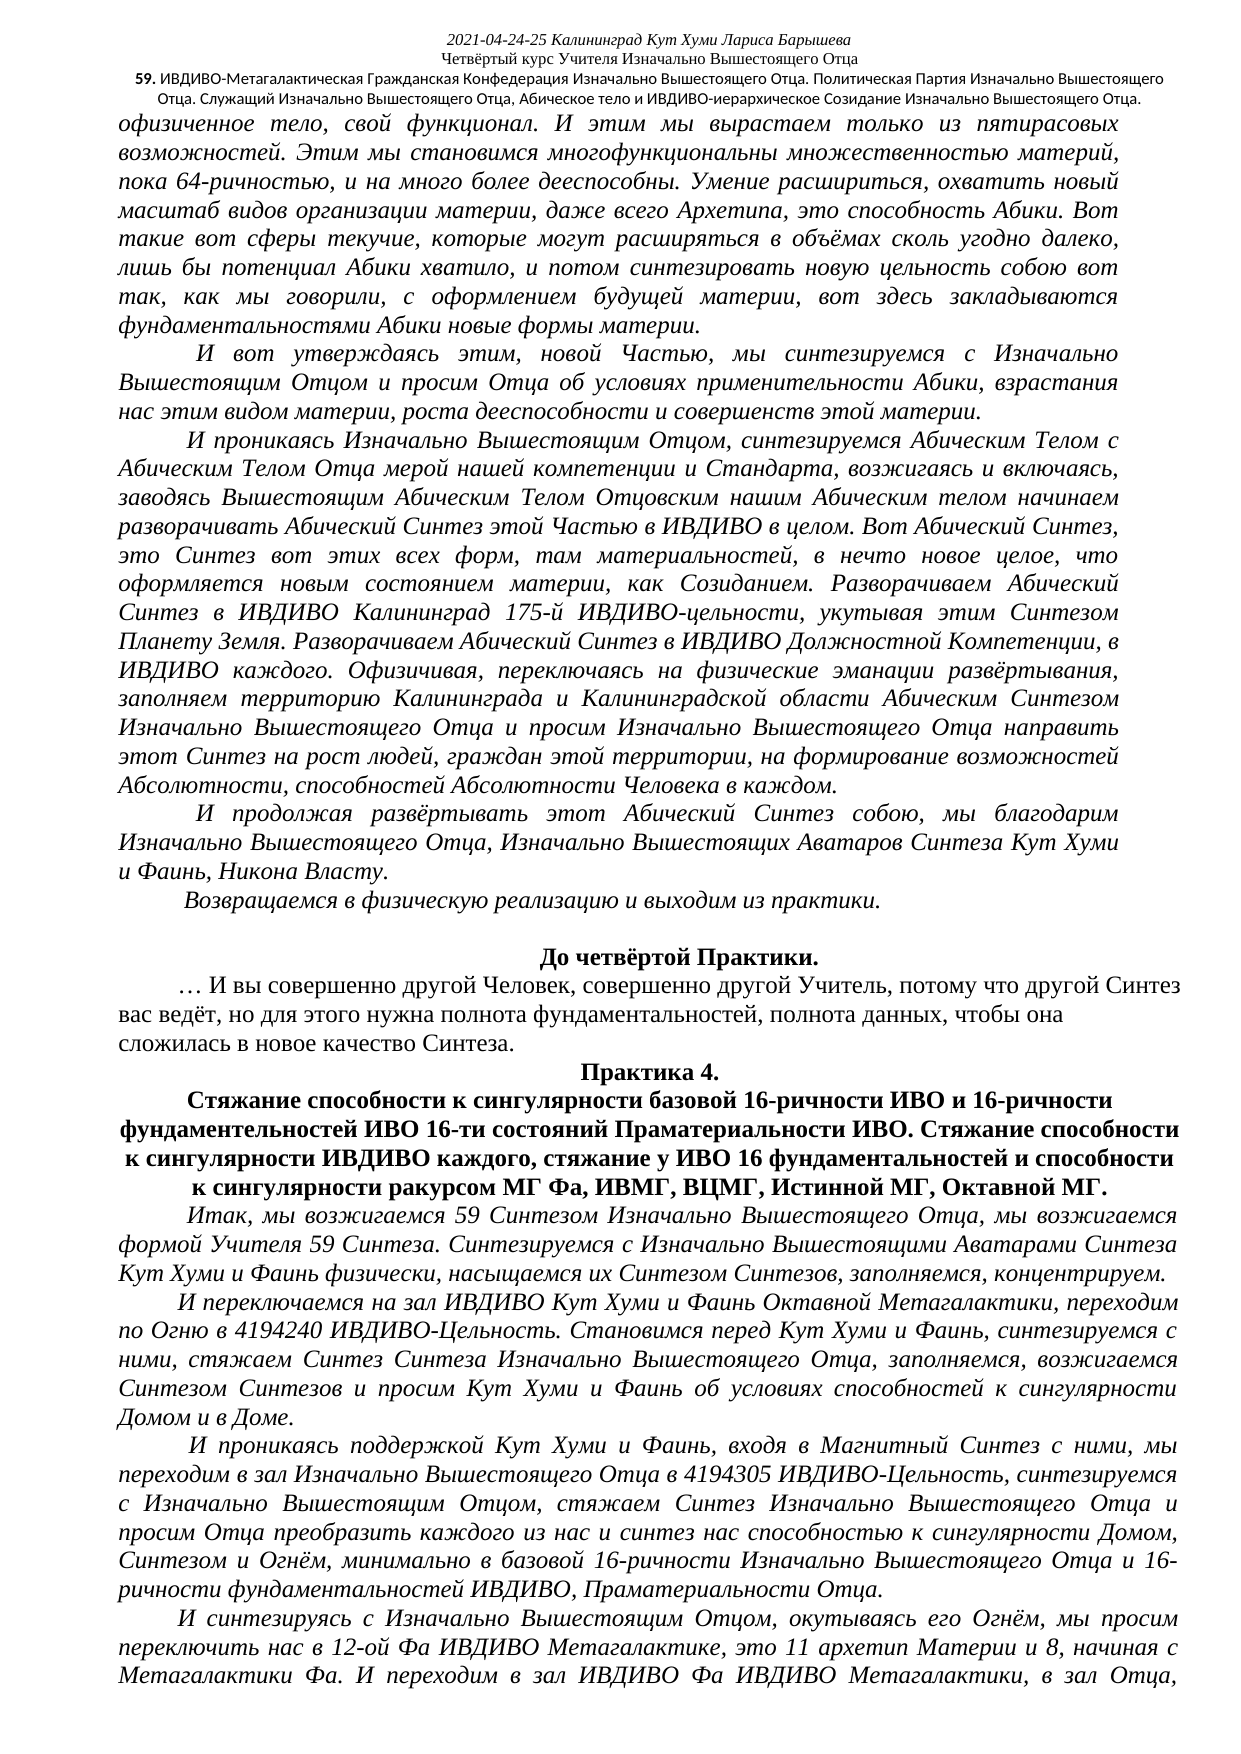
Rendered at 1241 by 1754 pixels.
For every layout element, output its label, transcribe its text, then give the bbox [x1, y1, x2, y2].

text Итак, мы возжигаемся 59 Синтезом Изначально Вышестоящего Отца, мы возжигаемся формой Учителя 59 Синтеза. Синтезируемся с Изначально Вышестоящими Аватарами Синтеза Кут Хуми и Фаинь физически, насыщаемся их Синтезом Синтезов, заполняемся, концентрируем. [118, 1200, 1181, 1287]
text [118, 1603, 1181, 1689]
text И продолжая развёртывать этот Абический Синтез собою, мы благодарим Изначально Вышестоящего Отца, Изначально Вышестоящих Аватаров Синтеза Кут Хуми и Фаинь, Никона Власту. [118, 798, 1122, 885]
text Возвращаемся в физическую реализацию и выходим из практики. [118, 885, 1122, 913]
text И переключаемся на зал ИВДИВО Кут Хуми и Фаинь Октавной Метагалактики, переходим по Огню в 4194240 ИВДИВО-Цельность. Становимся перед Кут Хуми и Фаинь, синтезируемся с ними, стяжаем Синтез Синтеза Изначально Вышестоящего Отца, заполняемся, возжигаемся Синтезом Синтезов и просим Кут Хуми и Фаинь об условиях способностей к сингулярности Домом и в Доме. [118, 1287, 1181, 1430]
text Стяжание способности к сингулярности базовой 16-ричности ИВО и 16-ричности фундаментельностей ИВО 16-ти состояний Праматериальности ИВО. Стяжание способности к сингулярности ИВДИВО каждого, стяжание у ИВО 16 фундаментальностей и способности к сингулярности ракурсом МГ Фа, ИВМГ, ВЦМГ, Истинной МГ, Октавной МГ. [118, 1085, 1181, 1200]
text И вот утверждаясь этим, новой Частью, мы синтезируемся с Изначально Вышестоящим Отцом и просим Отца об условиях применительности Абики, взрастания нас этим видом материи, роста дееспособности и совершенств этой материи. [118, 338, 1122, 425]
text До четвёртой Практики. [118, 942, 1181, 970]
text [118, 108, 1122, 338]
text … И вы совершенно другой Человек, совершенно другой Учитель, потому что другой Синтез вас ведёт, но для этого нужна полнота фундаментальностей, полнота данных, чтобы она сложилась в новое качество Синтеза. [118, 970, 1181, 1057]
text И проникаясь Изначально Вышестоящим Отцом, синтезируемся Абическим Телом с Абическим Телом Отца мерой нашей компетенции и Стандарта, возжигаясь и включаясь, заводясь Вышестоящим Абическим Телом Отцовским нашим Абическим телом начинаем разворачивать Абический Синтез этой Частью в ИВДИВО в целом. Вот Абический Синтез, это Синтез вот этих всех форм, там материальностей, в нечто новое целое, что оформляется новым состоянием материи, как Созиданием. Разворачиваем Абический Синтез в ИВДИВО Калининград 175-й ИВДИВО-цельности, укутывая этим Синтезом Планету Земля. Разворачиваем Абический Синтез в ИВДИВО Должностной Компетенции, в ИВДИВО каждого. Офизичивая, переключаясь на физические эманации развёртывания, заполняем территорию Калининграда и Калининградской области Абическим Синтезом Изначально Вышестоящего Отца и просим Изначально Вышестоящего Отца направить этот Синтез на рост людей, граждан этой территории, на формирование возможностей Абсолютности, способностей Абсолютности Человека в каждом. [118, 425, 1122, 798]
text Практика 4. [118, 1057, 1181, 1085]
text И проникаясь поддержкой Кут Хуми и Фаинь, входя в Магнитный Синтез с ними, мы переходим в зал Изначально Вышестоящего Отца в 4194305 ИВДИВО-Цельность, синтезируемся с Изначально Вышестоящим Отцом, стяжаем Синтез Изначально Вышестоящего Отца и просим Отца преобразить каждого из нас и синтез нас способностью к сингулярности Домом, Синтезом и Огнём, минимально в базовой 16-ричности Изначально Вышестоящего Отца и 16-ричности фундаментальностей ИВДИВО, Праматериальности Отца. [118, 1430, 1181, 1603]
